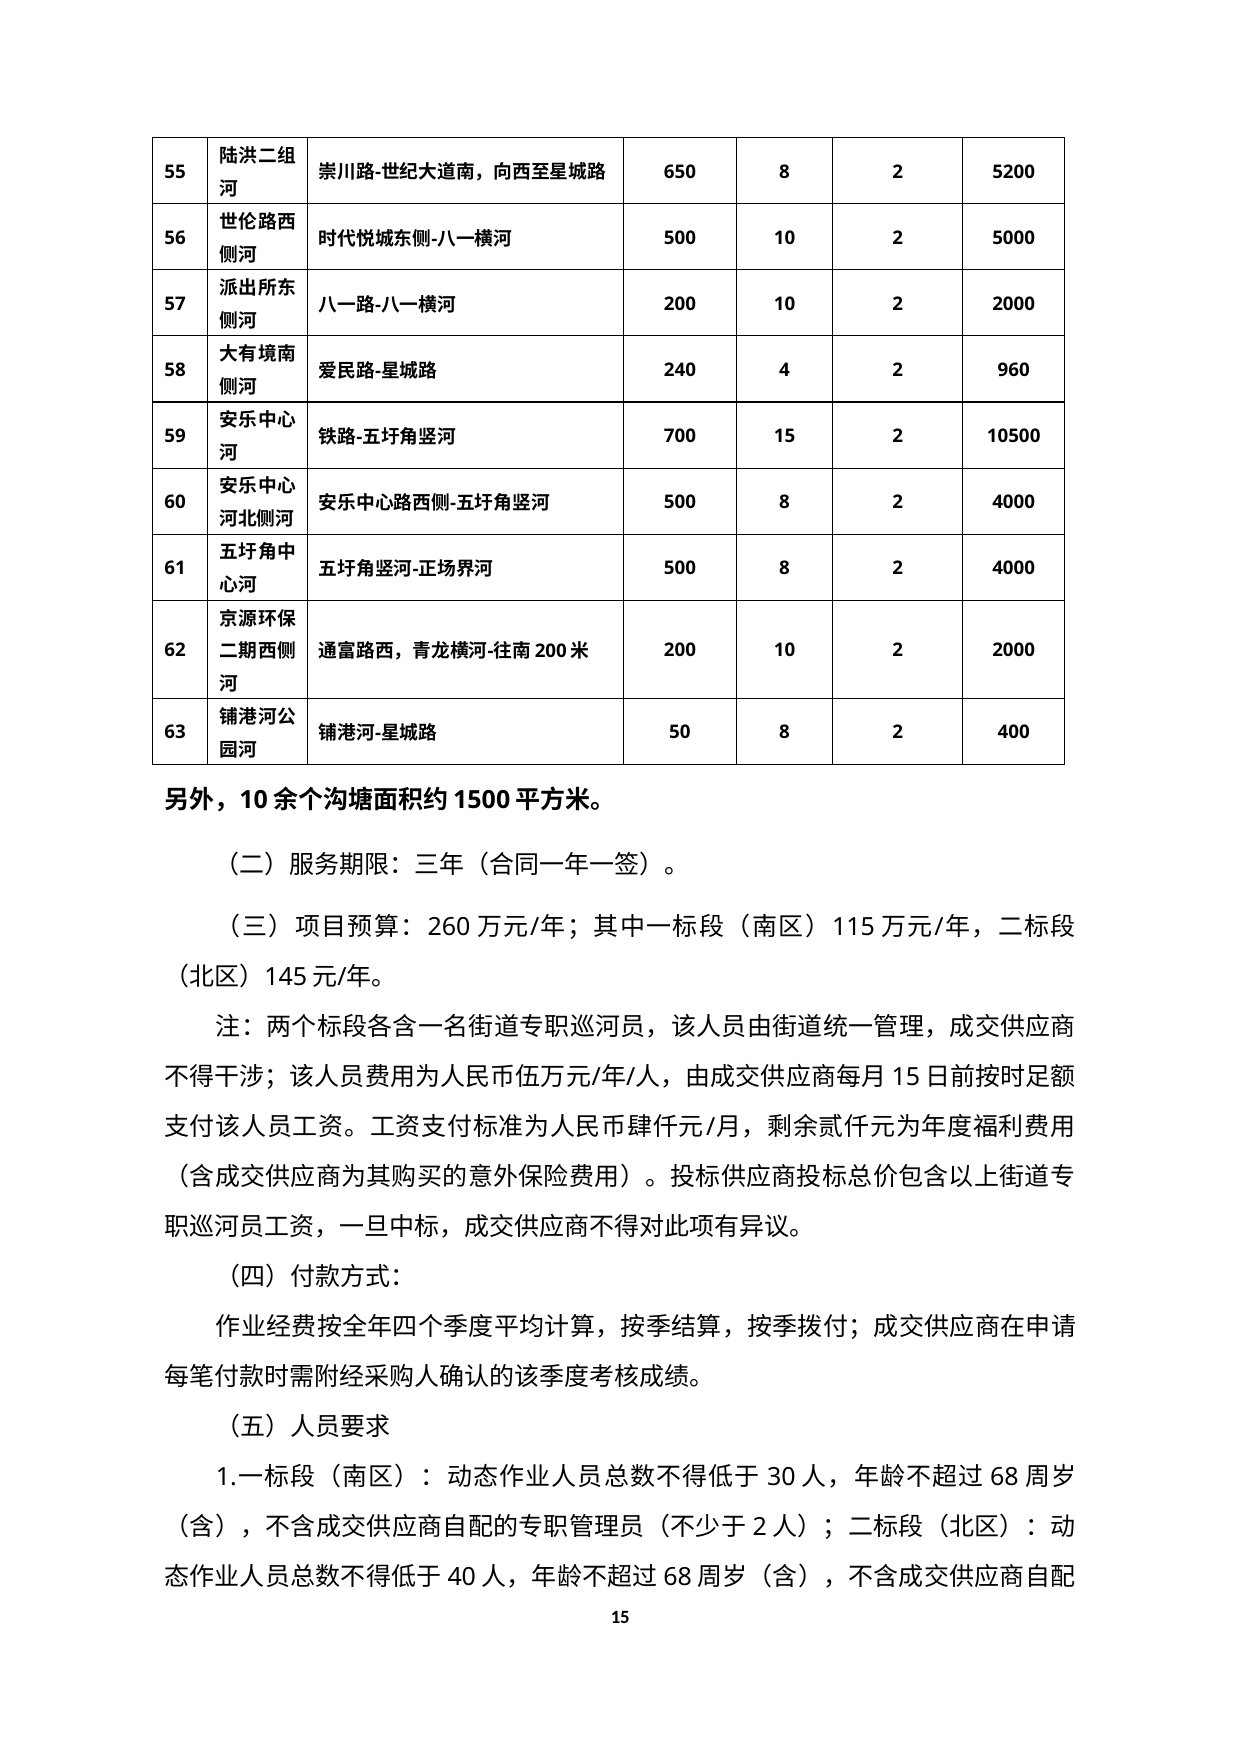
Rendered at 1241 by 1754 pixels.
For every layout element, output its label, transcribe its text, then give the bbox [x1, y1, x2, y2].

table_cell 2 [833, 270, 962, 335]
table_cell 4000 [963, 469, 1064, 533]
table_cell 500 [624, 204, 736, 269]
table_cell 五圩角竖河-正场界河 [308, 535, 623, 599]
table_cell 10 [737, 270, 832, 335]
text （四）付款方式： [164, 1245, 1076, 1295]
table_cell 240 [624, 336, 736, 401]
table_cell 时代悦城东侧-八一横河 [308, 204, 623, 269]
table_cell 2 [833, 204, 962, 269]
table_cell 2 [833, 403, 962, 467]
table_cell 五圩角中心河 [208, 535, 307, 599]
table_cell 10500 [963, 403, 1064, 467]
table_cell 安乐中心河 [208, 403, 307, 467]
table_cell 56 [153, 204, 207, 269]
text （五）人员要求 [164, 1395, 1076, 1445]
table_cell 62 [153, 601, 207, 698]
table_cell 通富路西，青龙横河-往南200米 [308, 601, 623, 698]
table_cell 500 [624, 469, 736, 533]
table_cell 63 [153, 699, 207, 764]
table_cell 8 [737, 138, 832, 203]
table_cell 700 [624, 403, 736, 467]
table_cell 200 [624, 270, 736, 335]
table_cell 大有境南侧河 [208, 336, 307, 401]
table_cell 2 [833, 336, 962, 401]
table_cell 2000 [963, 601, 1064, 698]
text （三）项目预算：260万元/年；其中一标段（南区）115万元/年，二标段（北区）145元/年。 [164, 895, 1076, 995]
table_cell 另外，10余个沟塘面积约1500平方米。 [153, 765, 1065, 830]
table_cell 铺港河公园河 [208, 699, 307, 764]
table_cell 崇川路-世纪大道南，向西至星城路 [308, 138, 623, 203]
table_cell 500 [624, 535, 736, 599]
table_cell 2000 [963, 270, 1064, 335]
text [164, 1445, 1076, 1595]
text （二）服务期限：三年（合同一年一签）。 [164, 830, 1076, 895]
table_cell 铁路-五圩角竖河 [308, 403, 623, 467]
table_cell 八一路-八一横河 [308, 270, 623, 335]
table_cell 8 [737, 699, 832, 764]
table_cell 8 [737, 469, 832, 533]
table_cell 2 [833, 469, 962, 533]
table_cell 2 [833, 601, 962, 698]
table_cell 58 [153, 336, 207, 401]
table_cell 安乐中心路西侧-五圩角竖河 [308, 469, 623, 533]
table_cell 京源环保二期西侧河 [208, 601, 307, 698]
table_cell 61 [153, 535, 207, 599]
table_cell 60 [153, 469, 207, 533]
table_cell 2 [833, 138, 962, 203]
table_cell 960 [963, 336, 1064, 401]
table_cell 55 [153, 138, 207, 203]
table_cell 安乐中心河北侧河 [208, 469, 307, 533]
table_cell 200 [624, 601, 736, 698]
table_cell 5000 [963, 204, 1064, 269]
table_cell 派出所东侧河 [208, 270, 307, 335]
table_cell 10 [737, 204, 832, 269]
table_cell 15 [737, 403, 832, 467]
text 作业经费按全年四个季度平均计算，按季结算，按季拨付；成交供应商在申请每笔付款时需附经采购人确认的该季度考核成绩。 [164, 1295, 1076, 1395]
table_cell 57 [153, 270, 207, 335]
table_cell 5200 [963, 138, 1064, 203]
table_cell 4000 [963, 535, 1064, 599]
table_cell 59 [153, 403, 207, 467]
table_cell 8 [737, 535, 832, 599]
table_cell 铺港河-星城路 [308, 699, 623, 764]
table_cell 400 [963, 699, 1064, 764]
table_cell 4 [737, 336, 832, 401]
table_cell 2 [833, 535, 962, 599]
table_cell 爱民路-星城路 [308, 336, 623, 401]
text 注：两个标段各含一名街道专职巡河员，该人员由街道统一管理，成交供应商不得干涉；该人员费用为人民币伍万元/年/人，由成交供应商每月15日前按时足额支付该人员工资。工资支付标准为人民币肆仟元/月，剩余贰仟元为年度福利费用（含成交供应商为其购买的意外保险费用）。投标供应商投标总价包含以上街道专职巡河员工资，一旦中标，成交供应商不得对此项有异议。 [164, 995, 1076, 1245]
table_cell 陆洪二组河 [208, 138, 307, 203]
table_cell 50 [624, 699, 736, 764]
table_cell 2 [833, 699, 962, 764]
table_cell 10 [737, 601, 832, 698]
table_cell 世伦路西侧河 [208, 204, 307, 269]
table_cell 650 [624, 138, 736, 203]
